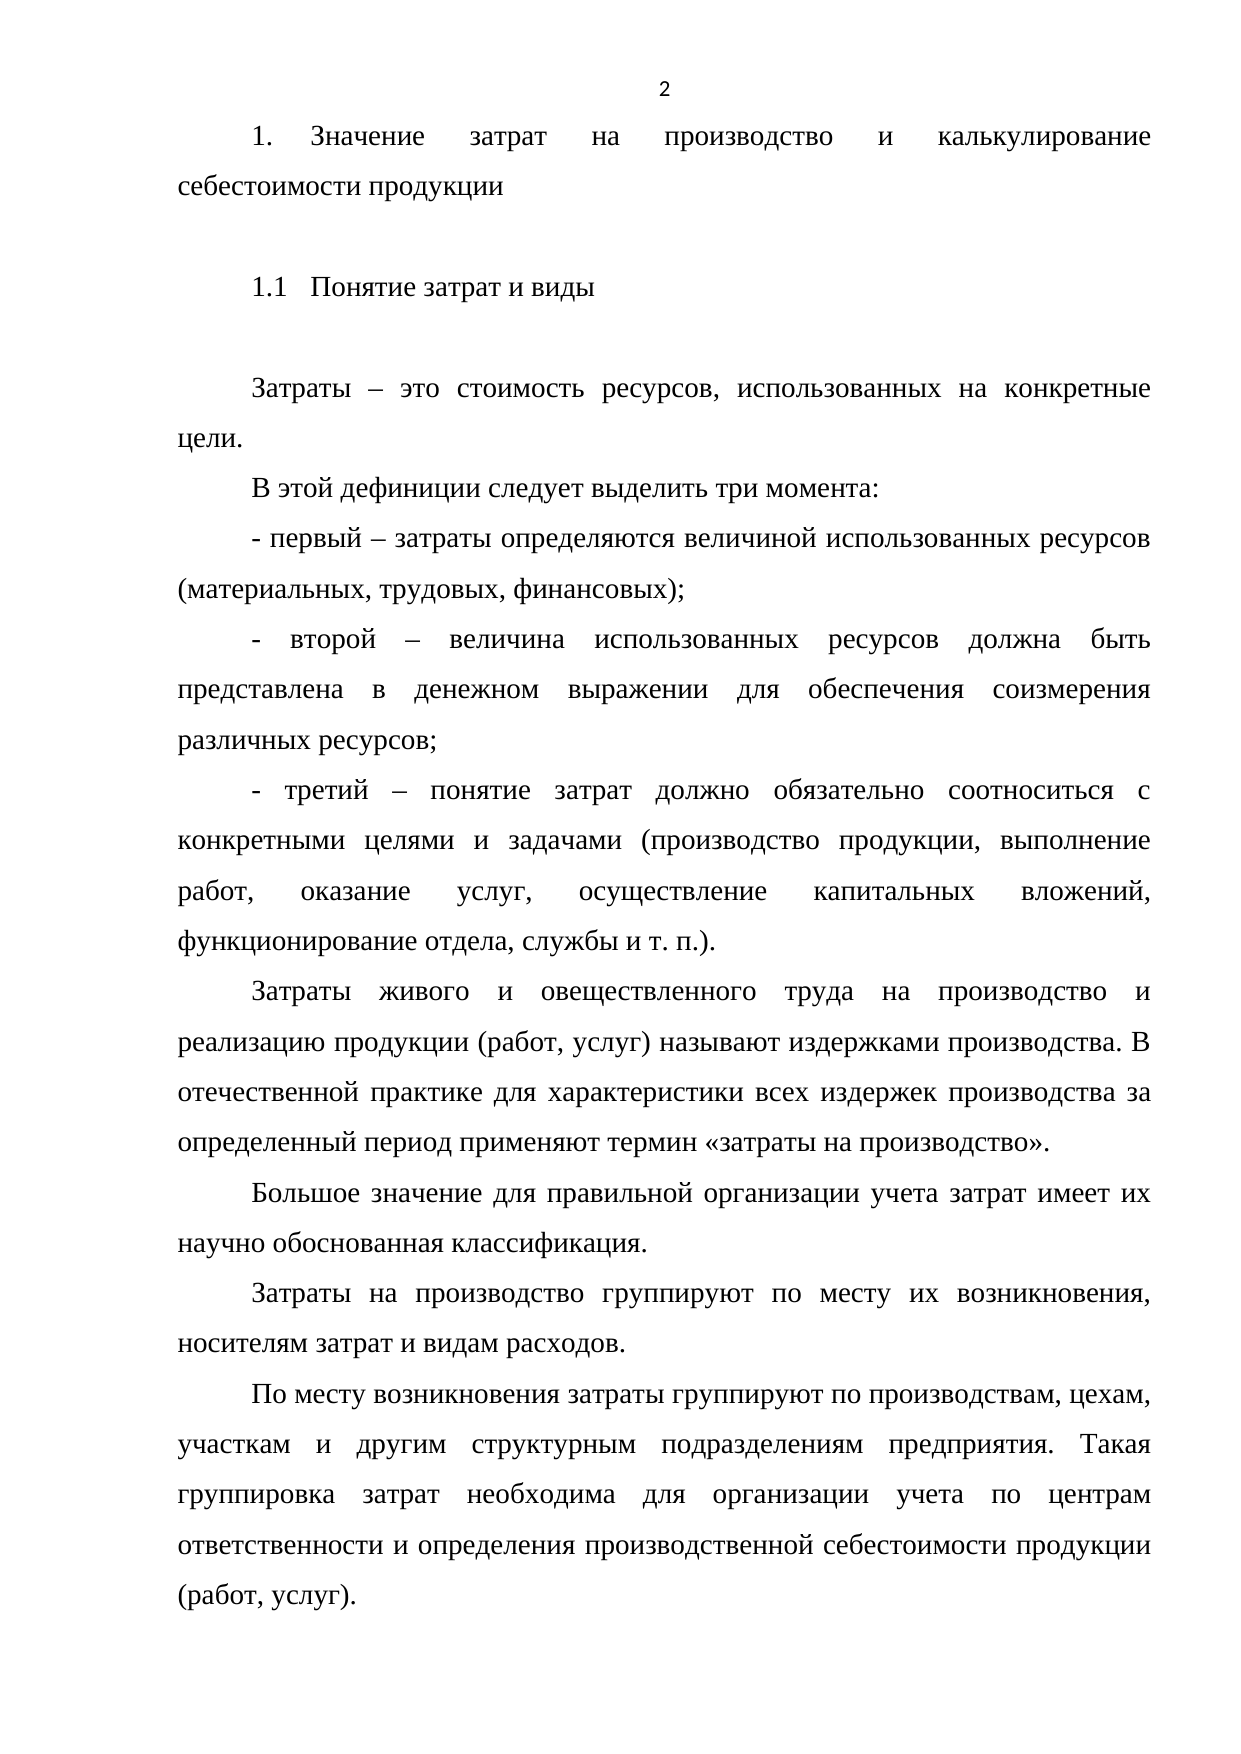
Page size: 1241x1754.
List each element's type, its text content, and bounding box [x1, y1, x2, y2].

text - второй – величина использованных ресурсов должна быть представлена в денежном выражении для обеспечения соизмерения различных ресурсов; [177, 621, 1152, 755]
text В этой дефиниции следует выделить три момента: [177, 470, 1152, 504]
text - третий – понятие затрат должно обязательно соотноситься с конкретными целями и задачами (производство продукции, выполнение работ, оказание услуг, осуществление капитальных вложений, функционирование отдела, службы и т. п.). [177, 772, 1152, 957]
list Понятие затрат и виды [177, 269, 1152, 303]
text Большое значение для правильной организации учета затрат имеет их научно обоснованная классификация. [177, 1175, 1152, 1258]
text Затраты на производство группируют по месту их возникновения, носителям затрат и видам расходов. [177, 1275, 1152, 1359]
text Затраты – это стоимость ресурсов, использованных на конкретные цели. [177, 370, 1152, 453]
text - первый – затраты определяются величиной использованных ресурсов (материальных, трудовых, финансовых); [177, 521, 1152, 604]
text По месту возникновения затраты группируют по производствам, цехам, участкам и другим структурным подразделениям предприятия. Такая группировка затрат необходима для организации учета по центрам ответственности и определения производственной себестоимости продукции (работ, услуг). [177, 1376, 1152, 1611]
text Затраты живого и овеществленного труда на производство и реализацию продукции (работ, услуг) называют издержками производства. В отечественной практике для характеристики всех издержек производства за определенный период применяют термин «затраты на производство». [177, 973, 1152, 1158]
list Значение затрат на производство и калькулирование себестоимости продукции [177, 118, 1152, 202]
